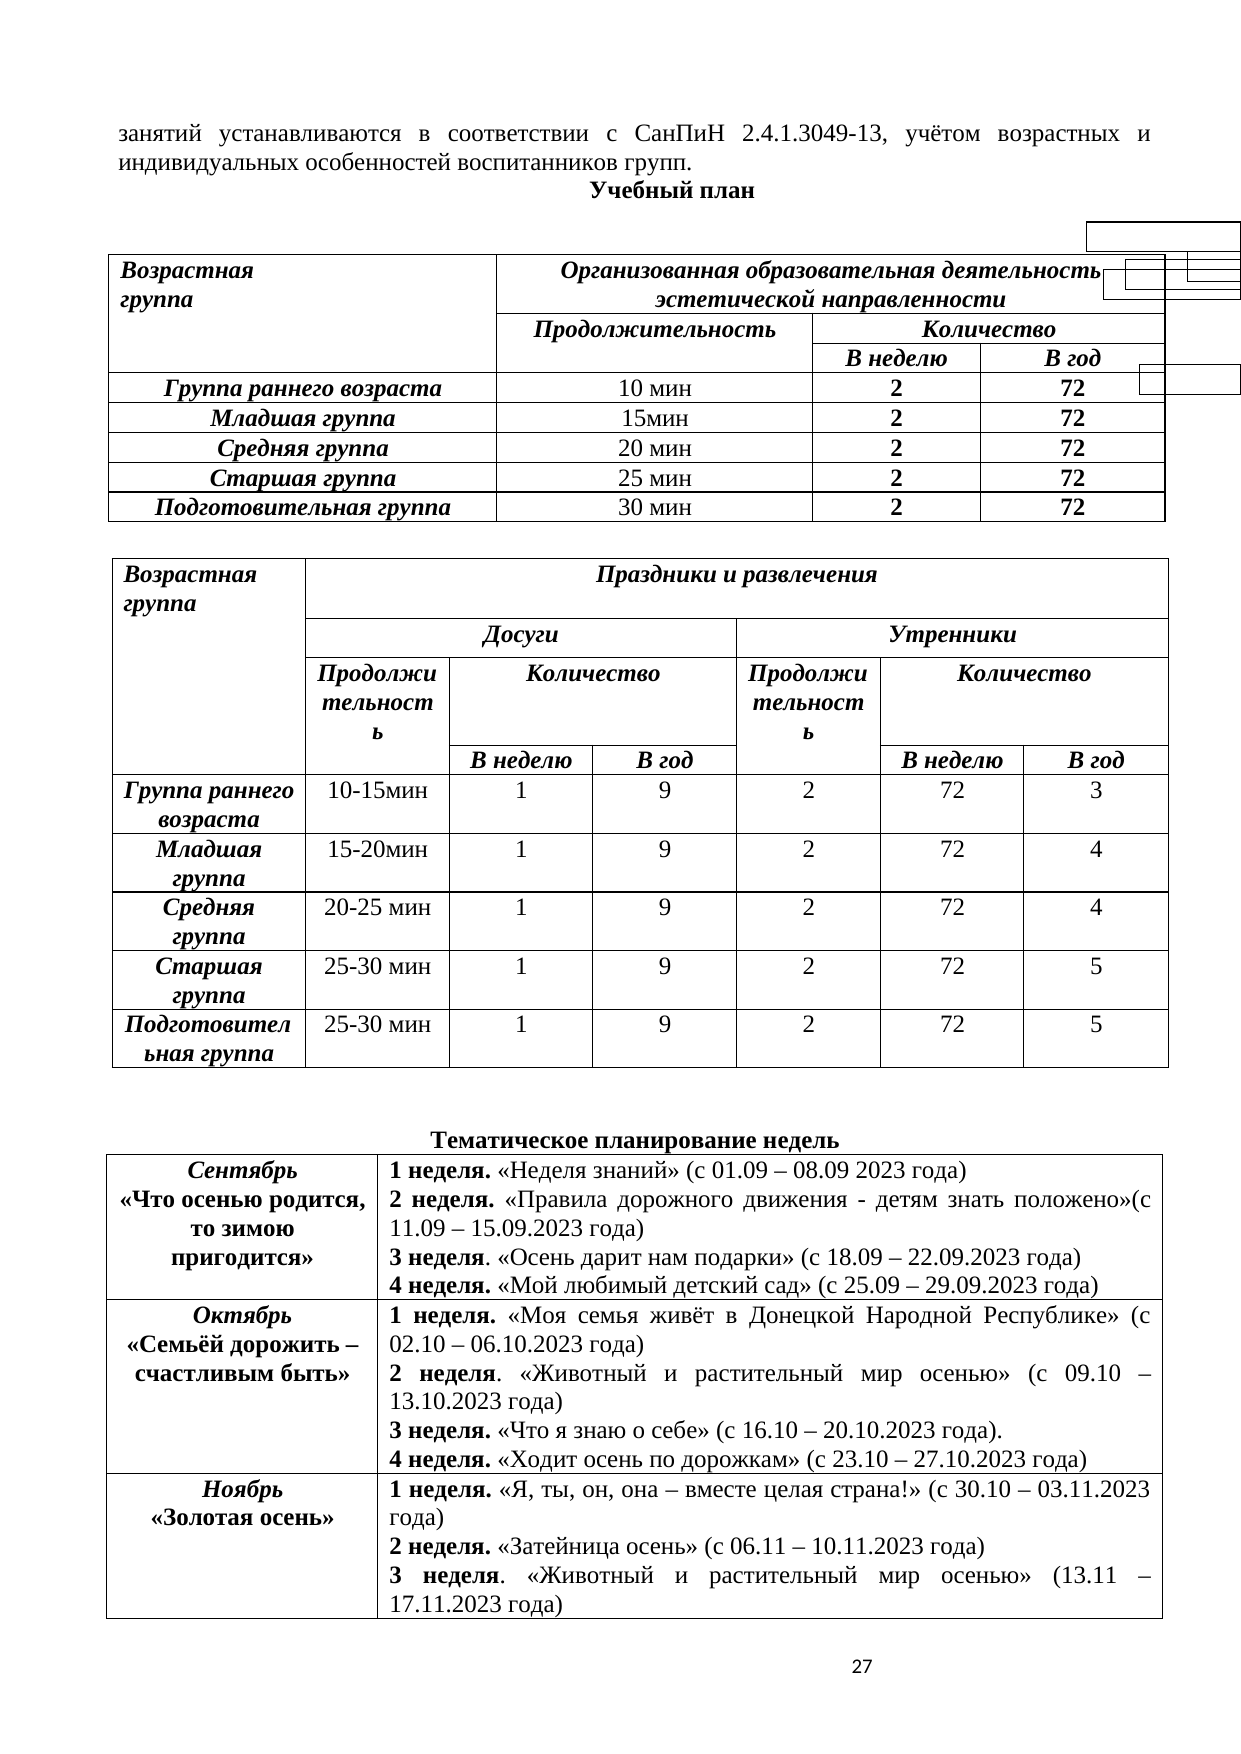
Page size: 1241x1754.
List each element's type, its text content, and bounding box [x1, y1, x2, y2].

table_cell 72 [981, 463, 1164, 491]
table_cell 72 [881, 775, 1023, 833]
table_cell 72 [981, 433, 1164, 462]
table_cell Младшая группа [113, 834, 305, 891]
table_cell 2 [737, 1010, 880, 1067]
text Учебный план [118, 176, 1152, 204]
table_cell 20 мин [497, 433, 812, 462]
table_cell 4 [1024, 834, 1168, 891]
table_cell 4 [1024, 893, 1168, 950]
table_cell 2 [737, 893, 880, 950]
table_header [1104, 270, 1240, 299]
table_cell 1 [450, 951, 592, 1008]
table_header [1188, 252, 1240, 281]
text Тематическое планирование недель [118, 1126, 1152, 1154]
table_cell 72 [981, 403, 1164, 432]
table_cell 15-20мин [306, 834, 449, 891]
table_cell 72 [881, 951, 1023, 1008]
table_cell 1 [450, 775, 592, 833]
table_cell 1 неделя. «Моя семья живёт в Донецкой Народной Республике» (с 02.10 – 06.10.2023 года) 2 неделя. «Животный и растительный мир осенью» (с 09.10 – 13.10.2023 года) 3 неделя. «Что я знаю о себе» (с 16.10 – 20.10.2023 года). 4 неделя. «Ходит осень по дорожкам» (с 23.10 – 27.10.2023 года) [378, 1300, 1162, 1473]
table_header [1140, 365, 1240, 394]
table_cell 1 [450, 1010, 592, 1067]
table_cell Младшая группа [109, 403, 496, 432]
table_cell 15мин [497, 403, 812, 432]
table_cell Средняя группа [109, 433, 496, 462]
table_cell Старшая группа [109, 463, 496, 491]
table_cell 9 [593, 893, 736, 950]
table_cell В неделю [881, 746, 1023, 774]
table_header 1 неделя. «Неделя знаний» (с 01.09 – 08.09 2023 года) 2 неделя. «Правила дорожного движения - детям знать положено»(с 11.09 – 15.09.2023 года) 3 неделя. «Осень дарит нам подарки» (с 18.09 – 22.09.2023 года) 4 неделя. «Мой любимый детский сад» (с 25.09 – 29.09.2023 года) [378, 1155, 1162, 1299]
table_cell 9 [593, 951, 736, 1008]
table_cell 10-15мин [306, 775, 449, 833]
table_cell Группа раннего возраста [109, 373, 496, 402]
table_cell 10 мин [497, 373, 812, 402]
table_cell В год [593, 746, 736, 774]
table_cell 72 [881, 893, 1023, 950]
table_cell 25-30 мин [306, 1010, 449, 1067]
table_cell Количество [813, 314, 1164, 342]
table_cell [737, 745, 880, 774]
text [118, 118, 1152, 176]
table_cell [107, 1474, 377, 1617]
table_cell 9 [593, 775, 736, 833]
table_cell 9 [593, 834, 736, 891]
table_cell 2 [737, 834, 880, 891]
table_cell 25 мин [497, 463, 812, 491]
table_cell Продолжительность [737, 658, 880, 744]
table_cell Подготовительная группа [113, 1010, 305, 1067]
table_cell 2 [813, 373, 980, 402]
table_cell Количество [450, 658, 736, 744]
table_cell В год [981, 344, 1164, 372]
table_cell 2 [737, 951, 880, 1008]
table_header Сентябрь «Что осенью родится, то зимою пригодится» [107, 1155, 377, 1299]
table_cell 5 [1024, 951, 1168, 1008]
table_cell Подготовительная группа [109, 493, 496, 521]
table_cell 20-25 мин [306, 893, 449, 950]
table_cell 25-30 мин [306, 951, 449, 1008]
table_cell Октябрь «Семьёй дорожить – счастливым быть» [107, 1300, 377, 1473]
table_cell 2 [813, 493, 980, 521]
table_cell 72 [881, 1010, 1023, 1067]
table_cell Группа раннего возраста [113, 775, 305, 833]
table_cell В неделю [813, 344, 980, 372]
table_cell 72 [881, 834, 1023, 891]
table_cell В год [1024, 746, 1168, 774]
table_header Праздники и развлечения [306, 559, 1168, 618]
table_cell Количество [881, 658, 1168, 744]
table_cell В неделю [450, 746, 592, 774]
table_cell 1 [450, 893, 592, 950]
table_header [1087, 223, 1240, 251]
table_cell Средняя группа [113, 893, 305, 950]
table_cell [378, 1474, 1162, 1617]
table_cell 1 [450, 834, 592, 891]
table_cell Досуги [306, 619, 736, 657]
table_cell 2 [813, 403, 980, 432]
table_cell 5 [1024, 1010, 1168, 1067]
table_cell 2 [813, 433, 980, 462]
table_header Возрастная группа [109, 255, 496, 372]
table_header Возрастная группа [113, 559, 305, 774]
table_cell 2 [737, 775, 880, 833]
table_cell Старшая группа [113, 951, 305, 1008]
table_cell 30 мин [497, 493, 812, 521]
table_header [1126, 260, 1240, 288]
table_cell Утренники [737, 619, 1168, 657]
table_cell 2 [813, 463, 980, 491]
table_cell Продолжительность [306, 658, 449, 774]
table_cell 3 [1024, 775, 1168, 833]
table_cell 72 [981, 373, 1164, 402]
table_cell 9 [593, 1010, 736, 1067]
table_cell Продолжительность [497, 314, 812, 372]
table_header Организованная образовательная деятельность эстетической направленности [497, 255, 1164, 313]
table_cell 72 [981, 493, 1164, 521]
